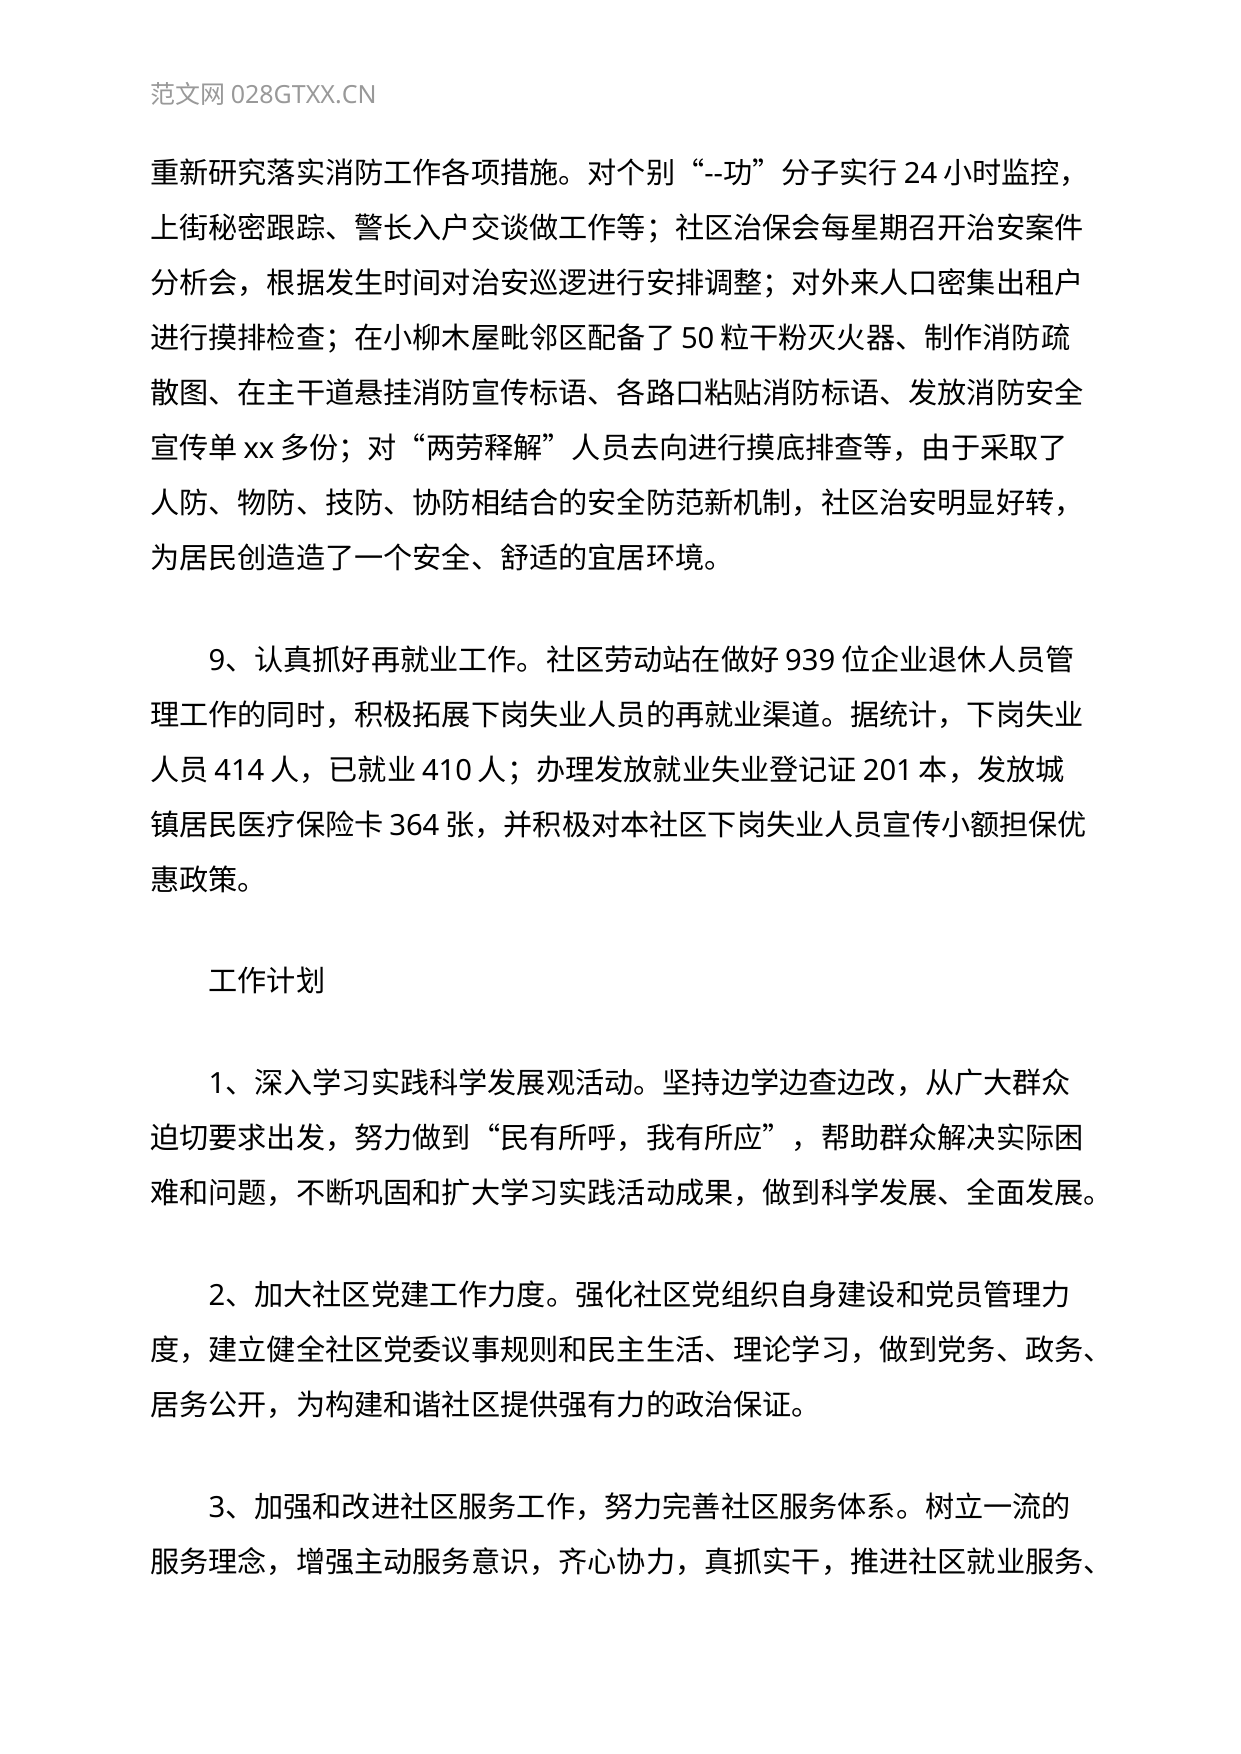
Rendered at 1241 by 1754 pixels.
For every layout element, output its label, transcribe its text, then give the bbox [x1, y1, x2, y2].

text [150, 150, 1090, 577]
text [150, 1483, 1090, 1580]
text 9、认真抓好再就业工作。社区劳动站在做好939位企业退休人员管理工作的同时，积极拓展下岗失业人员的再就业渠道。据统计，下岗失业人员414人，已就业410人；办理发放就业失业登记证201本，发放城镇居民医疗保险卡364张，并积极对本社区下岗失业人员宣传小额担保优惠政策。 [150, 636, 1090, 898]
text 工作计划 [150, 958, 1090, 1000]
text 1、深入学习实践科学发展观活动。坚持边学边查边改，从广大群众迫切要求出发，努力做到“民有所呼，我有所应”，帮助群众解决实际困难和问题，不断巩固和扩大学习实践活动成果，做到科学发展、全面发展。 [150, 1060, 1090, 1212]
text 2、加大社区党建工作力度。强化社区党组织自身建设和党员管理力度，建立健全社区党委议事规则和民主生活、理论学习，做到党务、政务、居务公开，为构建和谐社区提供强有力的政治保证。 [150, 1271, 1090, 1424]
